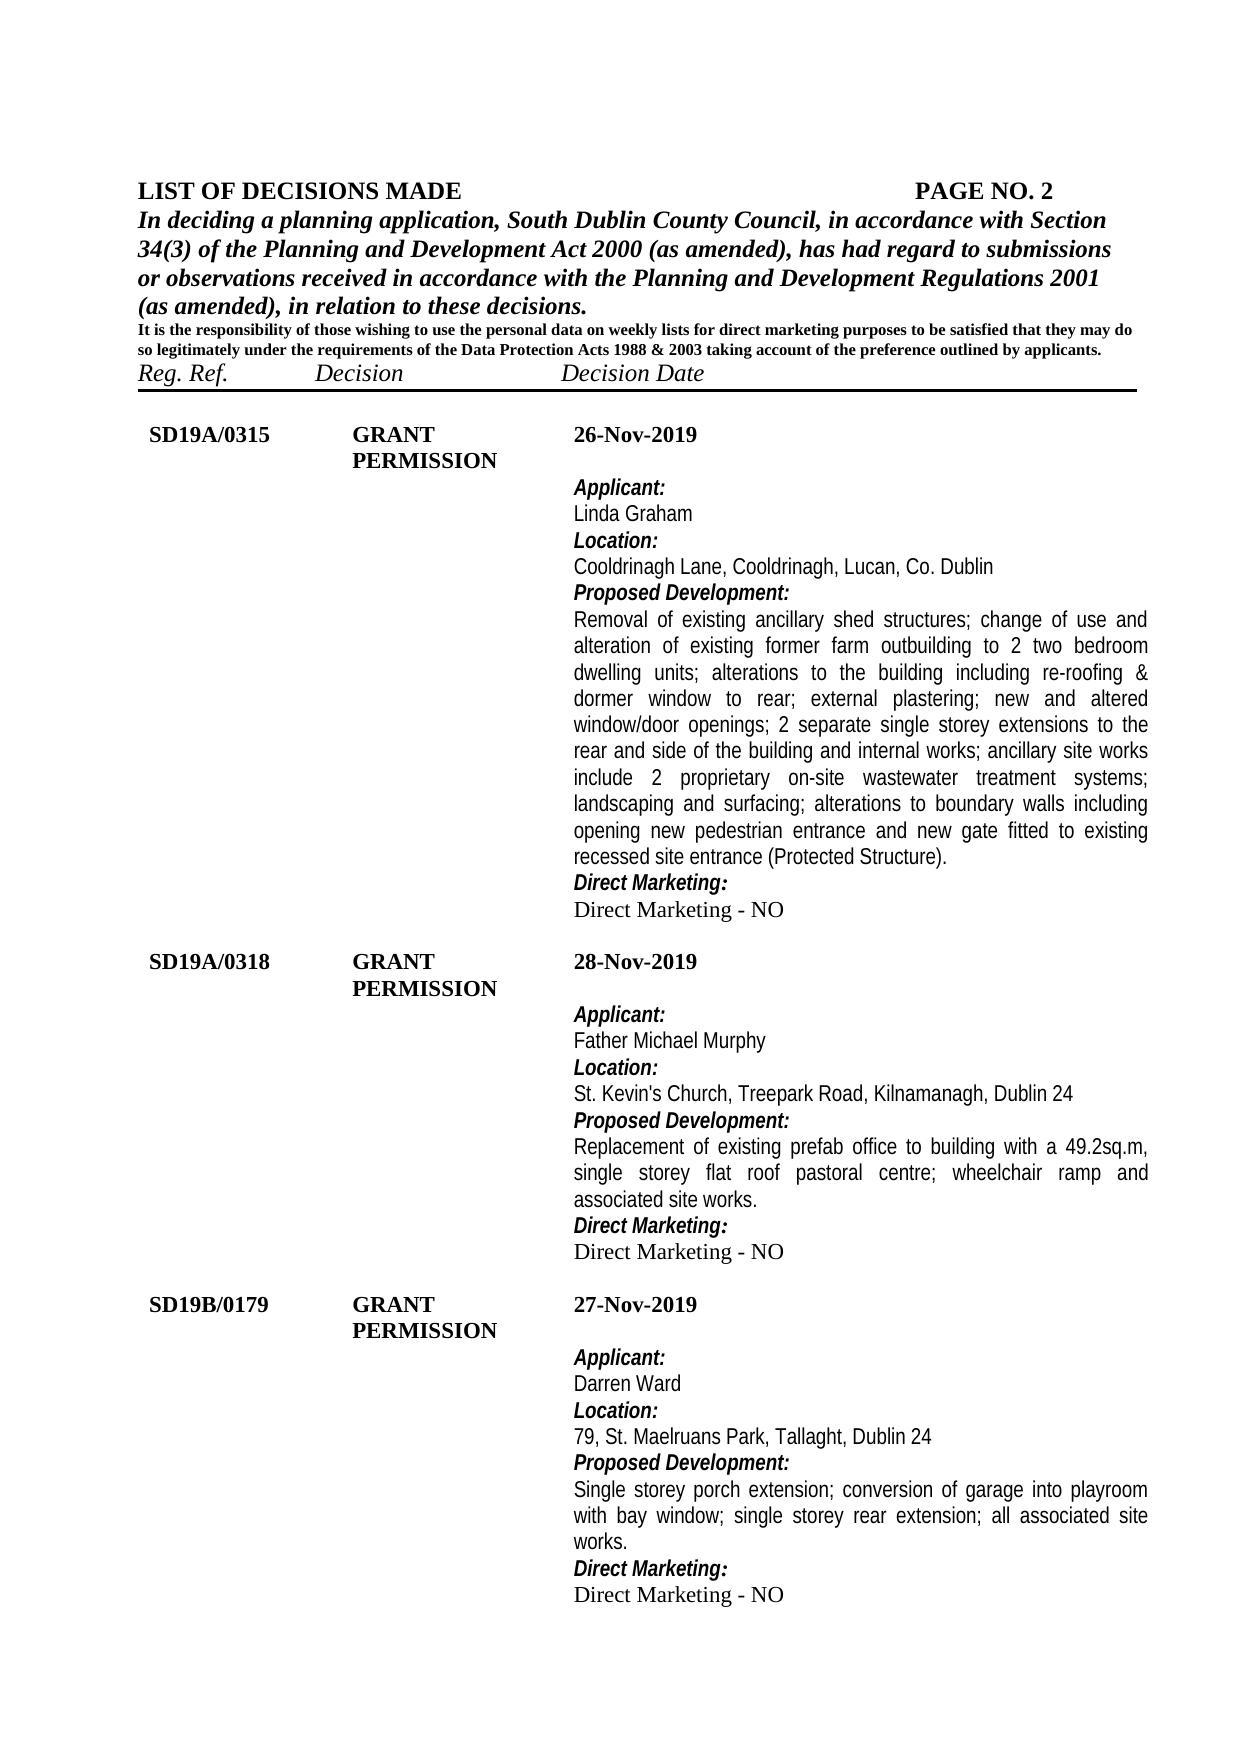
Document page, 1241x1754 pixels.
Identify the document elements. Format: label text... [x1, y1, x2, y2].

table_cell 28-Nov-2019 Applicant: Father Michael Murphy Location: St. Kevin's Church, Treepark Road, Kilnamanagh, Dublin 24 Proposed Development: Replacement of existing prefab office to building with a 49.2sq.m, single storey flat roof pastoral centre; wheelchair ramp and associated site works. Direct Marketing: Direct Marketing - NO [562, 949, 1160, 1291]
table_cell GRANT PERMISSION [341, 421, 562, 948]
table_cell GRANT PERMISSION [341, 1291, 562, 1607]
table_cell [562, 1291, 1160, 1607]
table_cell SD19A/0318 [138, 949, 341, 1291]
table_cell SD19A/0315 [138, 421, 341, 948]
table_cell SD19B/0179 [138, 1291, 341, 1607]
table_cell GRANT PERMISSION [341, 949, 562, 1291]
table_cell 26-Nov-2019 Applicant: Linda Graham Location: Cooldrinagh Lane, Cooldrinagh, Lucan, Co. Dublin Proposed Development: Removal of existing ancillary shed structures; change of use and alteration of existing former farm outbuilding to 2 two bedroom dwelling units; alterations to the building including re-roofing & dormer window to rear; external plastering; new and altered window/door openings; 2 separate single storey extensions to the rear and side of the building and internal works; ancillary site works include 2 proprietary on-site wastewater treatment systems; landscaping and surfacing; alterations to boundary walls including opening new pedestrian entrance and new gate fitted to existing recessed site entrance (Protected Structure). Direct Marketing: Direct Marketing - NO [562, 421, 1160, 948]
